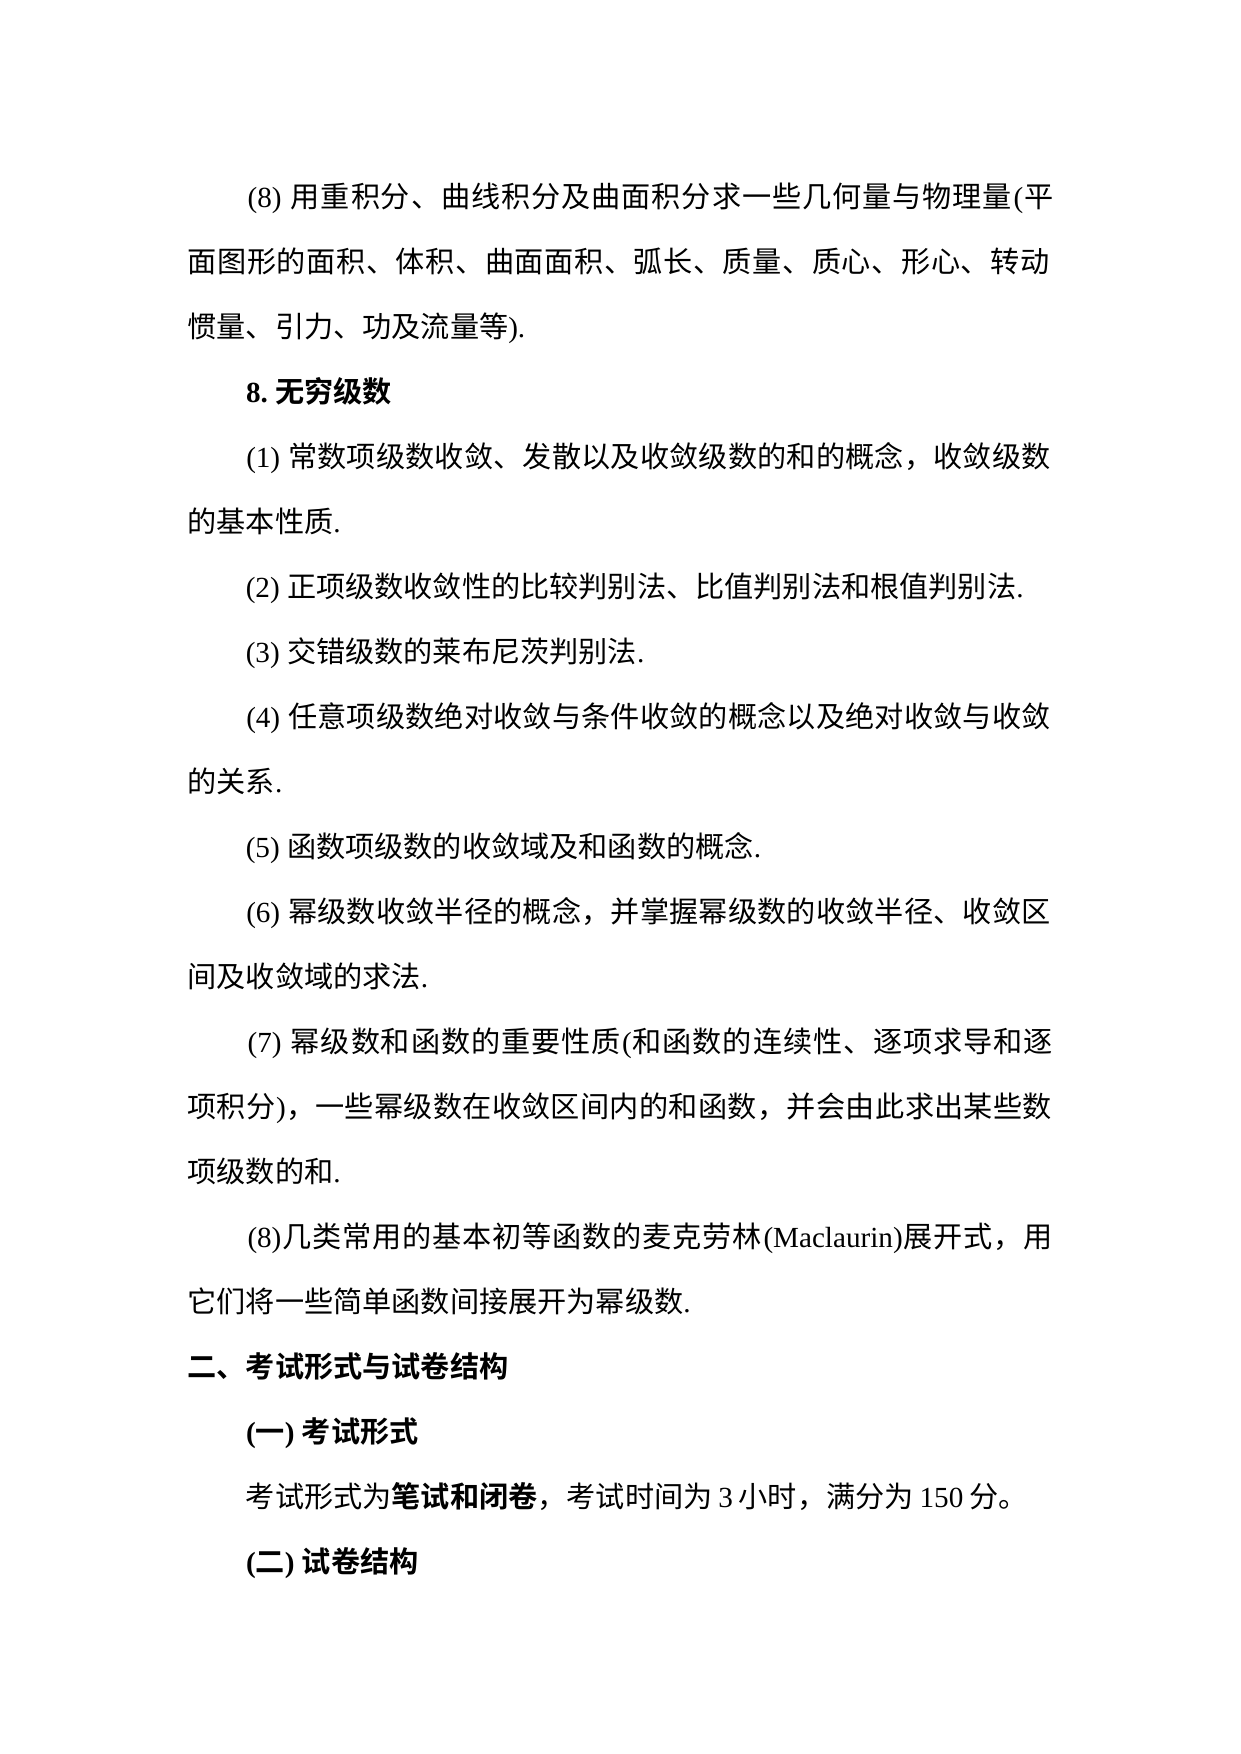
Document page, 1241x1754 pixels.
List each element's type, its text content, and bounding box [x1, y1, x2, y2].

text (二) 试卷结构 [187, 1527, 1053, 1592]
text 二、考试形式与试卷结构 [187, 1332, 1053, 1397]
text (7) 幂级数和函数的重要性质(和函数的连续性、逐项求导和逐项积分)，一些幂级数在收敛区间内的和函数，并会由此求出某些数项级数的和. [187, 1007, 1053, 1202]
text 考试形式为笔试和闭卷，考试时间为3小时，满分为150分。 [187, 1462, 1053, 1527]
text (一) 考试形式 [187, 1397, 1053, 1462]
text (1) 常数项级数收敛、发散以及收敛级数的和的概念，收敛级数的基本性质. [187, 422, 1053, 552]
text (3) 交错级数的莱布尼茨判别法. [187, 617, 1053, 682]
text (8)几类常用的基本初等函数的麦克劳林(Maclaurin)展开式，用它们将一些简单函数间接展开为幂级数. [187, 1202, 1053, 1332]
text (8) 用重积分、曲线积分及曲面积分求一些几何量与物理量(平面图形的面积、体积、曲面面积、弧长、质量、质心、形心、转动惯量、引力、功及流量等). [187, 162, 1053, 357]
text (6) 幂级数收敛半径的概念，并掌握幂级数的收敛半径、收敛区间及收敛域的求法. [187, 877, 1053, 1007]
text (5) 函数项级数的收敛域及和函数的概念. [187, 812, 1053, 877]
text (2) 正项级数收敛性的比较判别法、比值判别法和根值判别法. [187, 552, 1053, 617]
text (4) 任意项级数绝对收敛与条件收敛的概念以及绝对收敛与收敛的关系. [187, 682, 1053, 812]
text 8. 无穷级数 [187, 357, 1053, 422]
